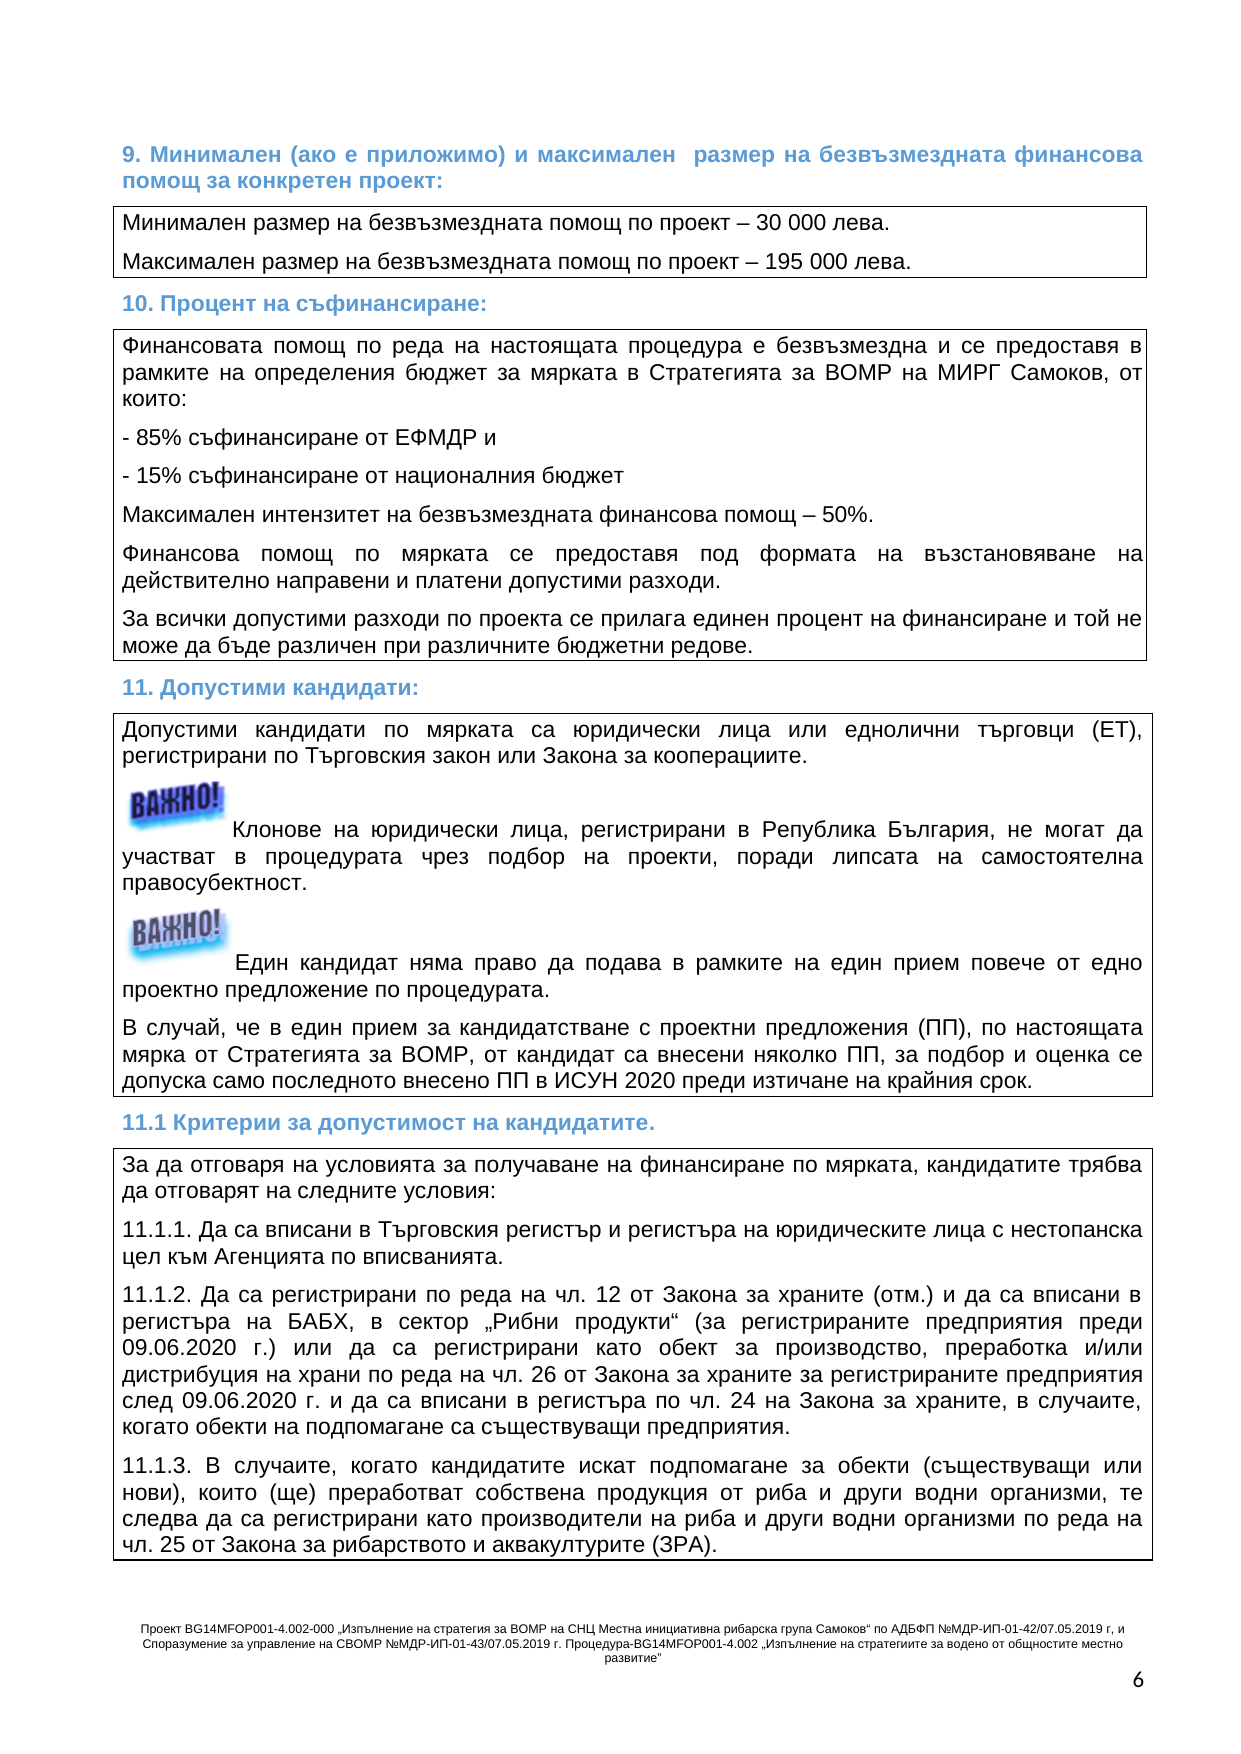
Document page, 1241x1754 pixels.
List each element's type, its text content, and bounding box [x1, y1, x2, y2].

text Финансова помощ по мярката се предоставя под формата на възстановяване на действително направени и платени допустими разходи. [114, 537, 1146, 593]
text В случай, че в един прием за кандидатстване с проектни предложения (ПП), по настоящата мярка от Стратегията за ВОМР, от кандидат са внесени няколко ПП, за подбор и оценка се допуска само последното внесено ПП в ИСУН 2020 преди изтичане на крайния срок. [114, 1011, 1152, 1096]
text 10. Процент на съфинансиране: [122, 290, 1144, 316]
text Финансовата помощ по реда на настоящата процедура е безвъзмездна и се предоставя в рамките на определения бюджет за мярката в Стратегията за ВОМР на МИРГ Самоков, от които: [114, 330, 1146, 411]
text За всички допустими разходи по проекта се прилага единен процент на финансиране и той не може да бъде различен при различните бюджетни редове. [114, 602, 1146, 660]
text 11.1.1. Да са вписани в Търговския регистър и регистъра на юридическите лица с нестопанска цел към Агенцията по вписванията. [114, 1213, 1152, 1269]
picture [121, 781, 232, 838]
text 9. Минимален (ако е приложимо) и максимален размер на безвъзмездната финансова помощ за конкретен проект: [122, 141, 1144, 194]
text Допустими кандидати по мярката са юридически лица или еднолични търговци (ЕТ), регистрирани по Търговския закон или Закона за кооперациите. [114, 714, 1152, 768]
text Клонове на юридически лица, регистрирани в Република България, не могат да участват в процедурата чрез подбор на проекти, поради липсата на самостоятелна правосубектност. [114, 778, 1152, 896]
text Минимален размер на безвъзмездната помощ по проект – 30 000 лева. [114, 207, 1146, 236]
text За да отговаря на условията за получаване на финансиране по мярката, кандидатите трябва да отговарят на следните условия: [114, 1149, 1152, 1204]
text - 15% съфинансиране от националния бюджет [114, 459, 1146, 489]
text - 85% съфинансиране от ЕФМДР и [114, 421, 1146, 450]
picture [135, 953, 224, 957]
text 11.1.3. В случаите, когато кандидатите искат подпомагане за обекти (съществуващи или нови), които (ще) преработват собствена продукция от риба и други водни организми, те следва да са регистрирани като производители на риба и други водни организми по реда на чл. 25 от Закона за рибарството и аквакултурите (ЗРА). [114, 1449, 1152, 1559]
text Максимален интензитет на безвъзмездната финансова помощ – 50%. [114, 498, 1146, 528]
text 11. Допустими кандидати: [122, 674, 1144, 700]
text 11.1 Критерии за допустимост на кандидатите. [122, 1109, 1144, 1135]
text Максимален размер на безвъзмездната помощ по проект – 195 000 лева. [114, 245, 1146, 277]
text 11.1.2. Да са регистрирани по реда на чл. 12 от Закона за храните (отм.) и да са вписани в регистъра на БАБХ, в сектор „Рибни продукти“ (за регистрираните предприятия преди 09.06.2020 г.) или да са регистрирани като обект за производство, преработка и/или дистрибуция на храни по реда на чл. 26 от Закона за храните за регистрираните предприятия след 09.06.2020 г. и да са вписани в регистъра по чл. 24 на Закона за храните, в случаите, когато обекти на подпомагане са съществуващи предприятия. [114, 1278, 1152, 1439]
text Един кандидат няма право да подава в рамките на един прием повече от едно проектно предложение по процедурата. [114, 905, 1152, 1002]
